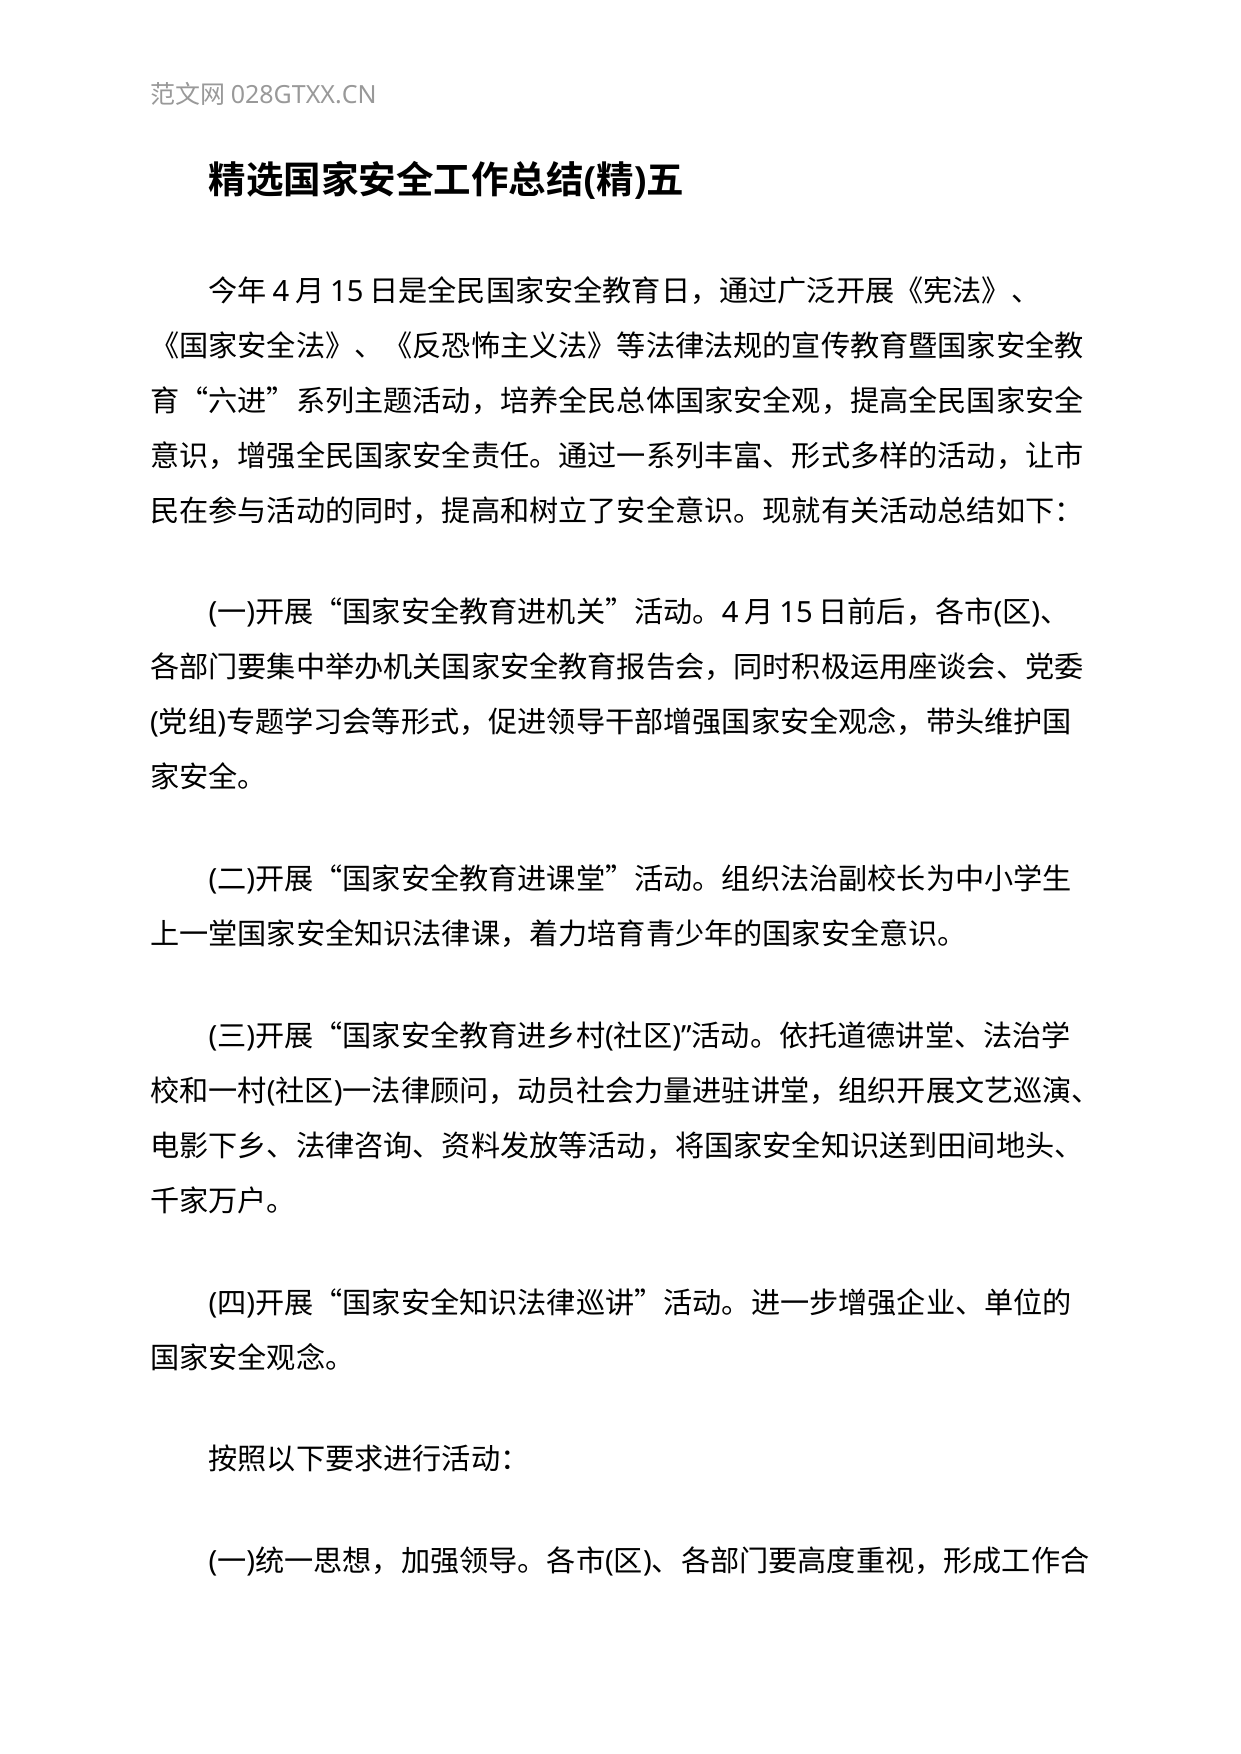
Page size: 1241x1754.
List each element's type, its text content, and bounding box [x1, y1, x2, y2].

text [150, 1538, 1090, 1580]
text 按照以下要求进行活动： [150, 1436, 1090, 1478]
text (一)开展“国家安全教育进机关”活动。4月15日前后，各市(区)、各部门要集中举办机关国家安全教育报告会，同时积极运用座谈会、党委(党组)专题学习会等形式，促进领导干部增强国家安全观念，带头维护国家安全。 [150, 589, 1090, 796]
text 精选国家安全工作总结(精)五 [150, 150, 1090, 204]
text (四)开展“国家安全知识法律巡讲”活动。进一步增强企业、单位的国家安全观念。 [150, 1279, 1090, 1376]
text (二)开展“国家安全教育进课堂”活动。组织法治副校长为中小学生上一堂国家安全知识法律课，着力培育青少年的国家安全意识。 [150, 856, 1090, 953]
text 今年4月15日是全民国家安全教育日，通过广泛开展《宪法》、《国家安全法》、《反恐怖主义法》等法律法规的宣传教育暨国家安全教育“六进”系列主题活动，培养全民总体国家安全观，提高全民国家安全意识，增强全民国家安全责任。通过一系列丰富、形式多样的活动，让市民在参与活动的同时，提高和树立了安全意识。现就有关活动总结如下： [150, 268, 1090, 529]
text (三)开展“国家安全教育进乡村(社区)”活动。依托道德讲堂、法治学校和一村(社区)一法律顾问，动员社会力量进驻讲堂，组织开展文艺巡演、电影下乡、法律咨询、资料发放等活动，将国家安全知识送到田间地头、千家万户。 [150, 1012, 1090, 1220]
